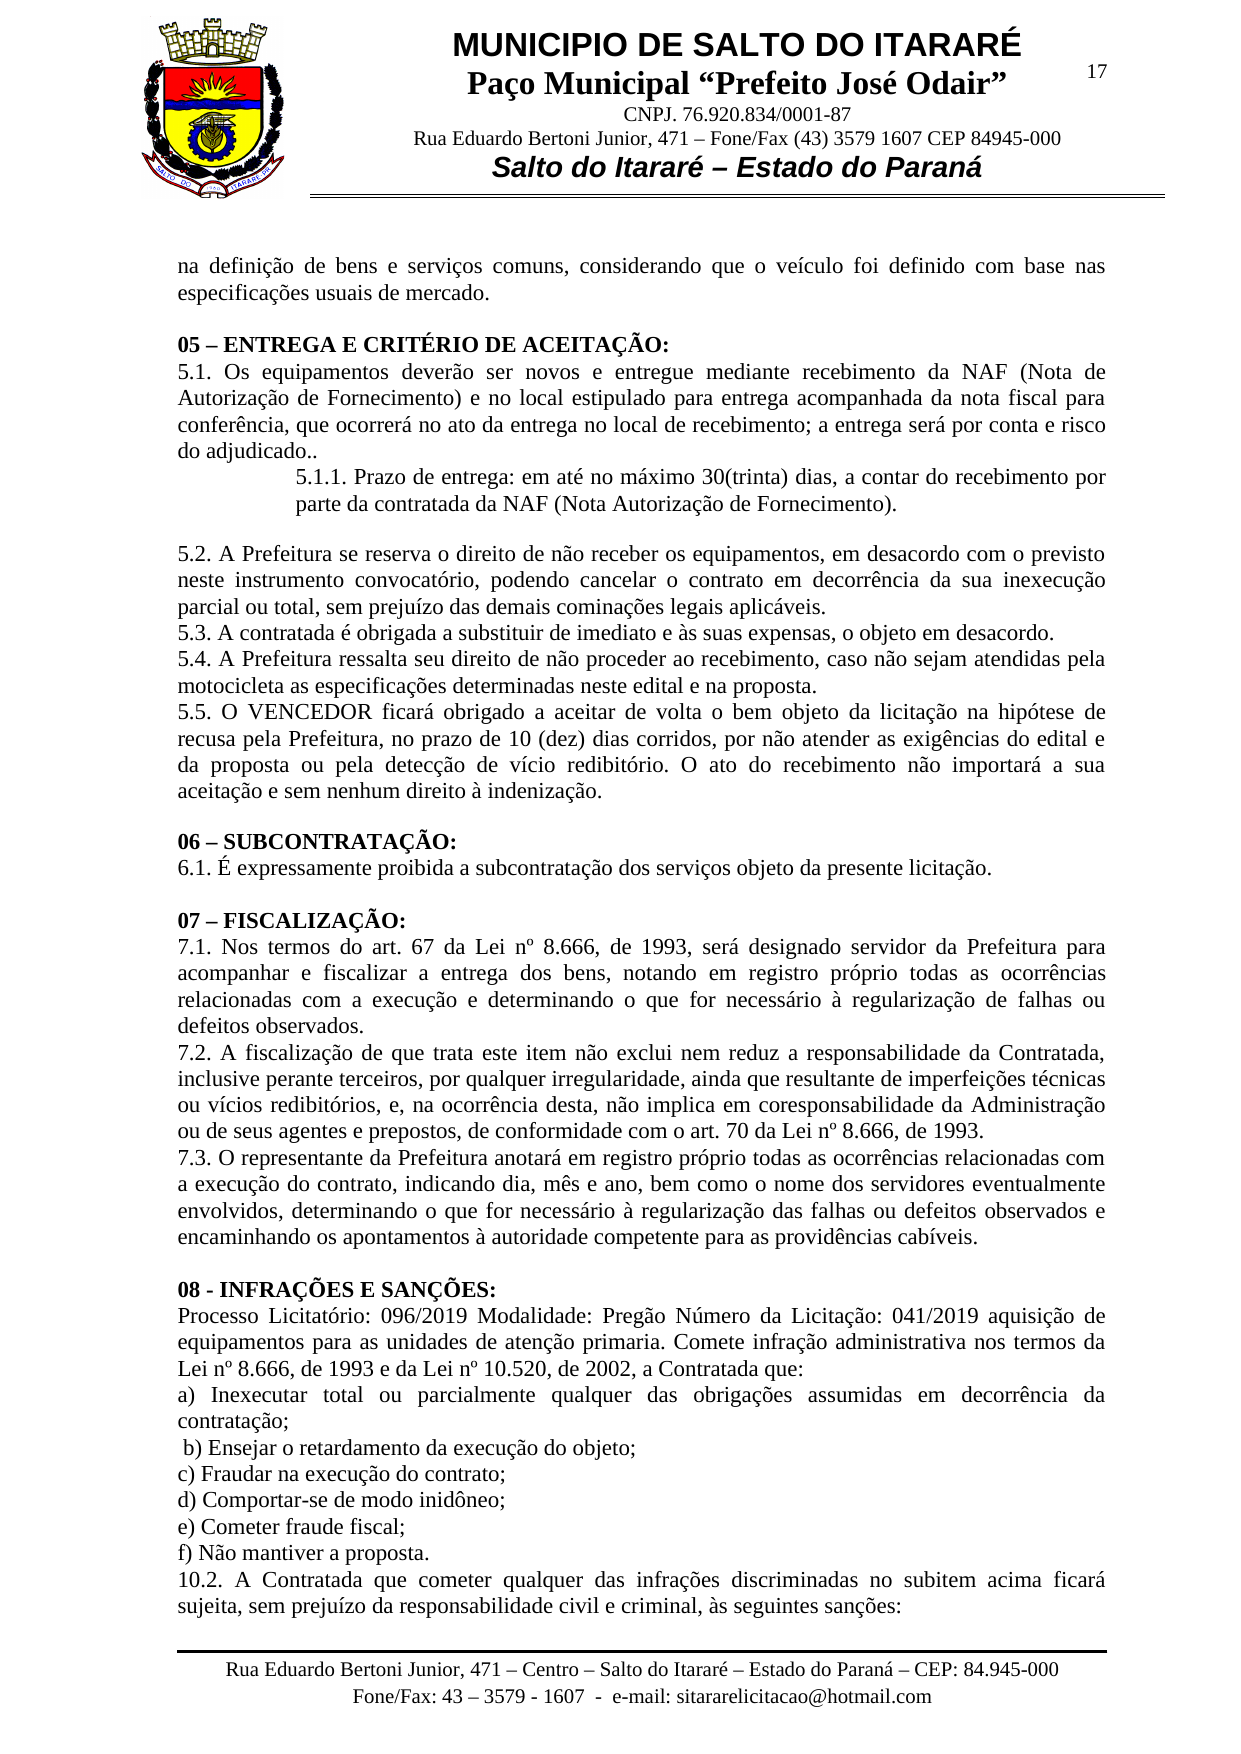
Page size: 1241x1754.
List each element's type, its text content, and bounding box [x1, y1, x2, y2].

text 7.2. A fiscalização de que trata este item não exclui nem reduz a responsabilidade da Contratada, inclusive perante terceiros, por qualquer irregularidade, ainda que resultante de imperfeições técnicas ou vícios redibitórios, e, na ocorrência desta, não implica em coresponsabilidade da Administração ou de seus agentes e prepostos, de conformidade com o art. 70 da Lei nº 8.666, de 1993. [177, 1038, 1107, 1144]
text 08 - INFRAÇÕES E SANÇÕES: [177, 1276, 1107, 1302]
text 5.4. A Prefeitura ressalta seu direito de não proceder ao recebimento, caso não sejam atendidas pela motocicleta as especificações determinadas neste edital e na proposta. [177, 646, 1107, 698]
text 10.2. A Contratada que cometer qualquer das infrações discriminadas no subitem acima ficará sujeita, sem prejuízo da responsabilidade civil e criminal, às seguintes sanções: [177, 1566, 1107, 1618]
text b) Ensejar o retardamento da execução do objeto; [177, 1434, 1107, 1460]
text 05 – ENTREGA E CRITÉRIO DE ACEITAÇÃO: [177, 332, 1107, 358]
text 5.5. O VENCEDOR ficará obrigado a aceitar de volta o bem objeto da licitação na hipótese de recusa pela Prefeitura, no prazo de 10 (dez) dias corridos, por não atender as exigências do edital e da proposta ou pela detecção de vício redibitório. O ato do recebimento não importará a sua aceitação e sem nenhum direito à indenização. [177, 698, 1107, 804]
text 5.1.1. Prazo de entrega: em até no máximo 30(trinta) dias, a contar do recebimento por parte da contratada da NAF (Nota Autorização de Fornecimento). [295, 463, 1107, 516]
text 5.2. A Prefeitura se reserva o direito de não receber os equipamentos, em desacordo com o previsto neste instrumento convocatório, podendo cancelar o contrato em decorrência da sua inexecução parcial ou total, sem prejuízo das demais cominações legais aplicáveis. [177, 540, 1107, 619]
text 06 – SUBCONTRATAÇÃO: [177, 828, 1107, 854]
text 07 – FISCALIZAÇÃO: [177, 907, 1107, 933]
text c) Fraudar na execução do contrato; [177, 1460, 1107, 1487]
text Processo Licitatório: 096/2019 Modalidade: Pregão Número da Licitação: 041/2019 aquisição de equipamentos para as unidades de atenção primaria. Comete infração administrativa nos termos da Lei nº 8.666, de 1993 e da Lei nº 10.520, de 2002, a Contratada que: [177, 1302, 1107, 1381]
text a) Inexecutar total ou parcialmente qualquer das obrigações assumidas em decorrência da contratação; [177, 1381, 1107, 1434]
text d) Comportar-se de modo inidôneo; [177, 1487, 1107, 1513]
text f) Não mantiver a proposta. [177, 1539, 1107, 1566]
text 6.1. É expressamente proibida a subcontratação dos serviços objeto da presente licitação. [177, 854, 1107, 880]
text 5.1. Os equipamentos deverão ser novos e entregue mediante recebimento da NAF (Nota de Autorização de Fornecimento) e no local estipulado para entrega acompanhada da nota fiscal para conferência, que ocorrerá no ato da entrega no local de recebimento; a entrega será por conta e risco do adjudicado.. [177, 358, 1107, 463]
text 7.1. Nos termos do art. 67 da Lei nº 8.666, de 1993, será designado servidor da Prefeitura para acompanhar e fiscalizar a entrega dos bens, notando em registro próprio todas as ocorrências relacionadas com a execução e determinando o que for necessário à regularização de falhas ou defeitos observados. [177, 933, 1107, 1038]
text 7.3. O representante da Prefeitura anotará em registro próprio todas as ocorrências relacionadas com a execução do contrato, indicando dia, mês e ano, bem como o nome dos servidores eventualmente envolvidos, determinando o que for necessário à regularização das falhas ou defeitos observados e encaminhando os apontamentos à autoridade competente para as providências cabíveis. [177, 1144, 1107, 1249]
text 5.3. A contratada é obrigada a substituir de imediato e às suas expensas, o objeto em desacordo. [177, 619, 1107, 646]
picture [140, 16, 285, 198]
text e) Cometer fraude fiscal; [177, 1513, 1107, 1539]
